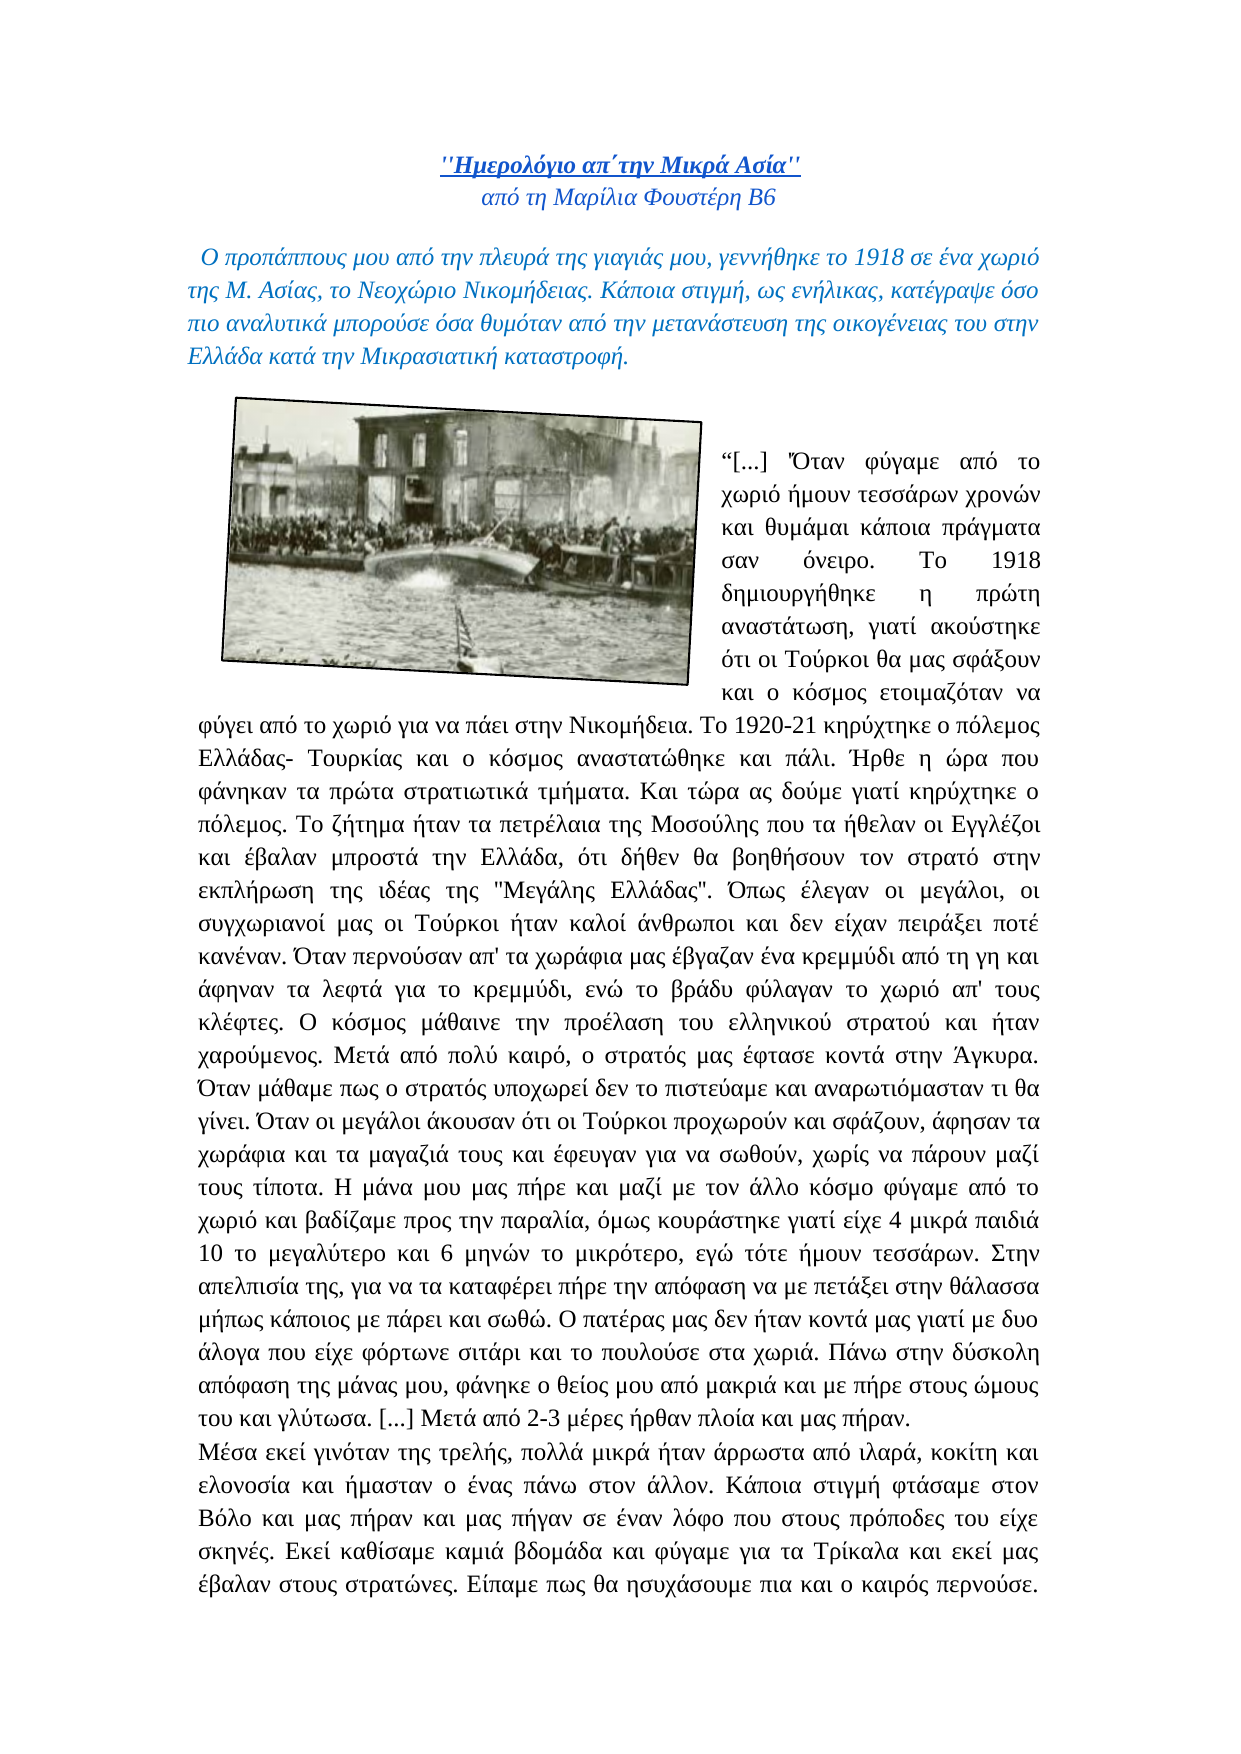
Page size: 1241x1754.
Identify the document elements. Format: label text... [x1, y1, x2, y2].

picture [224, 399, 700, 683]
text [198, 1437, 1040, 1598]
text από τη Μαρίλια Φουστέρη Β6 [198, 182, 1053, 210]
title ''Ημερολόγιο απ΄την Μικρά Ασία'' [187, 150, 1053, 179]
text “[...] 'Όταν φύγαμε από το χωριό ήμουν τεσσάρων χρονών και θυμάμαι κάποια πράγματα σαν όνειρο. Το 1918 δημιουργήθηκε η πρώτη αναστάτωση, γιατί ακούστηκε ότι οι Τούρκοι θα μας σφάξουν και ο κόσμος ετοιμαζόταν να φύγει από το χωριό για να πάει στην Νικομήδεια. Το 1920-21 κηρύχτηκε ο πόλεμος Ελλάδας- Τουρκίας και ο κόσμος αναστατώθηκε και πάλι. Ήρθε η ώρα που φάνηκαν τα πρώτα στρατιωτικά τμήματα. Και τώρα ας δούμε γιατί κηρύχτηκε ο πόλεμος. Το ζήτημα ήταν τα πετρέλαια της Μοσούλης που τα ήθελαν οι Εγγλέζοι και έβαλαν μπροστά την Ελλάδα, ότι δήθεν θα βοηθήσουν τον στρατό στην εκπλήρωση της ιδέας της ''Μεγάλης Ελλάδας''. Όπως έλεγαν οι μεγάλοι, οι συγχωριανοί μας οι Τούρκοι ήταν καλοί άνθρωποι και δεν είχαν πειράξει ποτέ κανέναν. Όταν περνούσαν απ' τα χωράφια μας έβγαζαν ένα κρεμμύδι από τη γη και άφηναν τα λεφτά για το κρεμμύδι, ενώ το βράδυ φύλαγαν το χωριό απ' τους κλέφτες. Ο κόσμος μάθαινε την προέλαση του ελληνικού στρατού και ήταν χαρούμενος. Μετά από πολύ καιρό, ο στρατός μας έφτασε κοντά στην Άγκυρα. Όταν μάθαμε πως ο στρατός υποχωρεί δεν το πιστεύαμε και αναρωτιόμασταν τι θα γίνει. Όταν οι μεγάλοι άκουσαν ότι οι Τούρκοι προχωρούν και σφάζουν, άφησαν τα χωράφια και τα μαγαζιά τους και έφευγαν για να σωθούν, χωρίς να πάρουν μαζί τους τίποτα. Η μάνα μου μας πήρε και μαζί με τον άλλο κόσμο φύγαμε από το χωριό και βαδίζαμε προς την παραλία, όμως κουράστηκε γιατί είχε 4 μικρά παιδιά 10 το μεγαλύτερο και 6 μηνών το μικρότερο, εγώ τότε ήμουν τεσσάρων. Στην απελπισία της, για να τα καταφέρει πήρε την απόφαση να με πετάξει στην θάλασσα μήπως κάποιος με πάρει και σωθώ. Ο πατέρας μας δεν ήταν κοντά μας γιατί με δυο άλογα που είχε φόρτωνε σιτάρι και το πουλούσε στα χωριά. Πάνω στην δύσκολη απόφαση της μάνας μου, φάνηκε ο θείος μου από μακριά και με πήρε στους ώμους του και γλύτωσα. [...] Μετά από 2-3 μέρες ήρθαν πλοία και μας πήραν. [198, 446, 1041, 1432]
text Ο προπάππους μου από την πλευρά της γιαγιάς μου, γεννήθηκε το 1918 σε ένα χωριό της Μ. Ασίας, το Νεοχώριο Νικομήδειας. Κάποια στιγμή, ως ενήλικας, κατέγραψε όσο πιο αναλυτικά μπορούσε όσα θυμόταν από την μετανάστευση της οικογένειας του στην Ελλάδα κατά την Μικρασιατική καταστροφή. [187, 242, 1040, 370]
